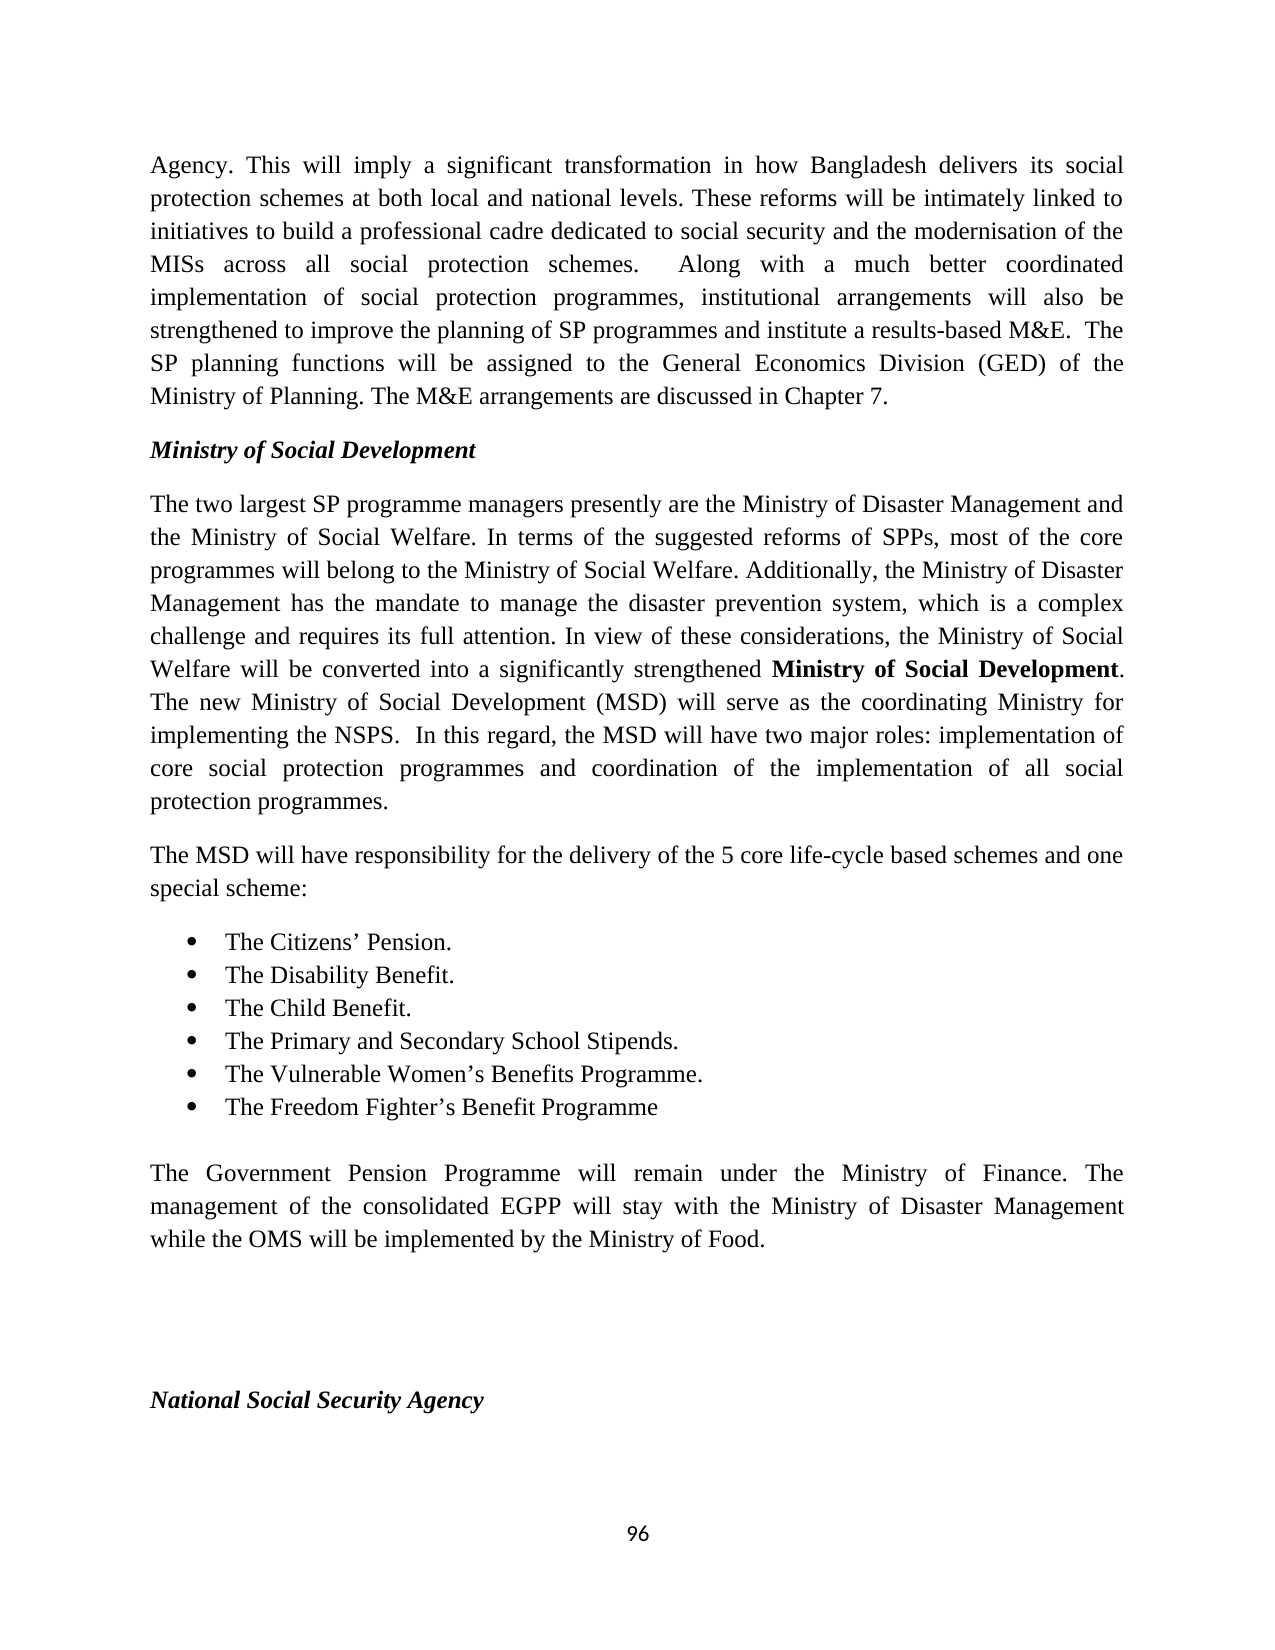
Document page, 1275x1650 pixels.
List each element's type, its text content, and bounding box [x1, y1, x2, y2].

list The Vulnerable Women’s Benefits Programme. [187, 1059, 1125, 1088]
list The Child Benefit. [187, 993, 1125, 1022]
list The Citizens’ Pension. [187, 927, 1125, 956]
list The Disability Benefit. [187, 960, 1125, 988]
list The Primary and Secondary School Stipends. [187, 1026, 1125, 1054]
text The two largest SP programme managers presently are the Ministry of Disaster Management and the Ministry of Social Welfare. In terms of the suggested reforms of SPPs, most of the core programmes will belong to the Ministry of Social Welfare. Additionally, the Ministry of Disaster Management has the mandate to manage the disaster prevention system, which is a complex challenge and requires its full attention. In view of these considerations, the Ministry of Social Welfare will be converted into a significantly strengthened Ministry of Social Development. The new Ministry of Social Development (MSD) will serve as the coordinating Ministry for implementing the NSPS. In this regard, the MSD will have two major roles: implementation of core social protection programmes and coordination of the implementation of all social protection programmes. [150, 489, 1125, 815]
text The Government Pension Programme will remain under the Ministry of Finance. The management of the consolidated EGPP will stay with the Ministry of Disaster Management while the OMS will be implemented by the Ministry of Food. [150, 1158, 1125, 1253]
list The Freedom Fighter’s Benefit Programme [187, 1092, 1125, 1121]
text The MSD will have responsibility for the delivery of the 5 core life-cycle based schemes and one special scheme: [150, 840, 1125, 902]
text Ministry of Social Development [150, 435, 1125, 464]
text National Social Security Agency [150, 1386, 1125, 1414]
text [150, 150, 1125, 410]
